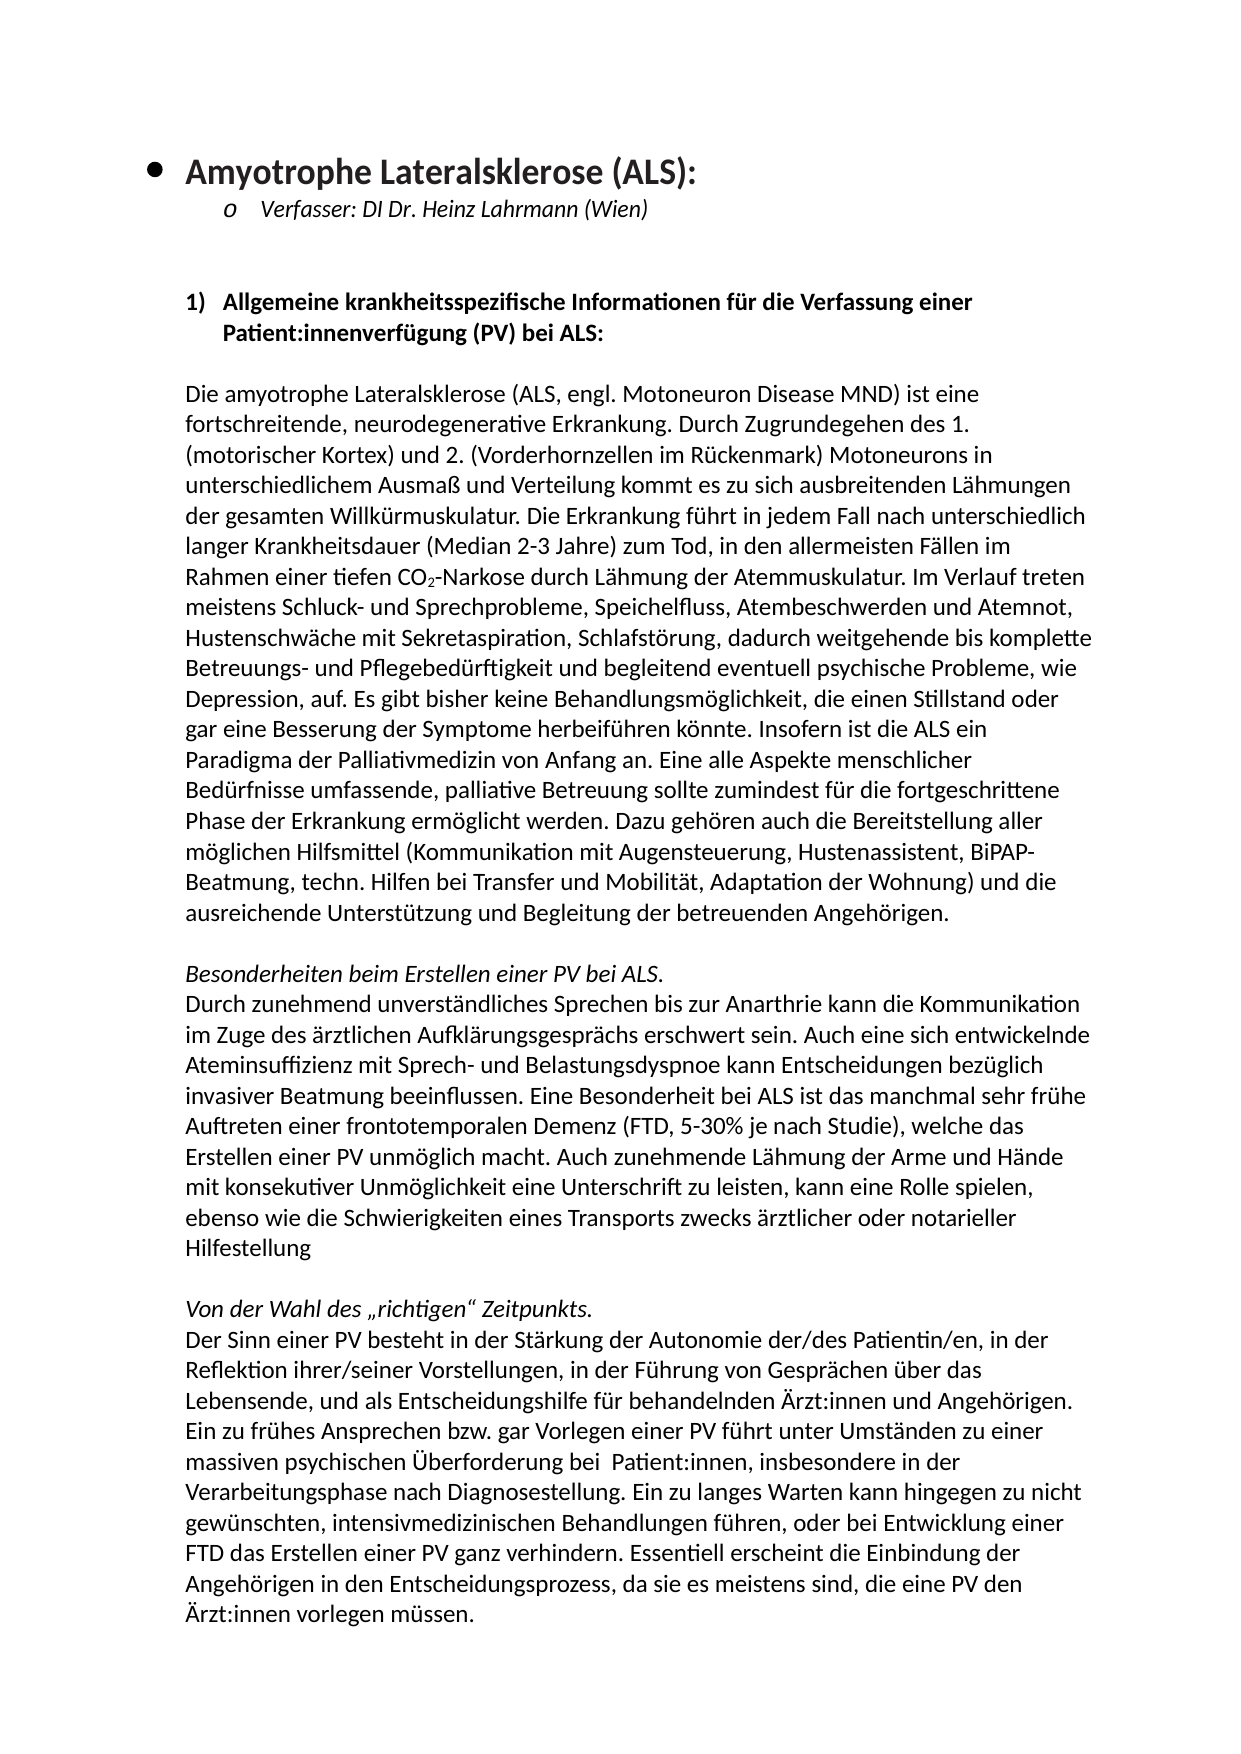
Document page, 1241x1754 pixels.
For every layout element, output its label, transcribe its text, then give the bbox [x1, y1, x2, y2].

text Von der Wahl des „richtigen“ Zeitpunkts. [185, 1293, 1093, 1324]
list Allgemeine krankheitsspezifische Informationen für die Verfassung einer Patient:innenverfügung (PV) bei ALS: [185, 286, 1093, 347]
text Der Sinn einer PV besteht in der Stärkung der Autonomie der/des Patientin/en, in der Reflektion ihrer/seiner Vorstellungen, in der Führung von Gesprächen über das Lebensende, und als Entscheidungshilfe für behandelnden Ärzt:innen und Angehörigen. Ein zu frühes Ansprechen bzw. gar Vorlegen einer PV führt unter Umständen zu einer massiven psychischen Überforderung bei Patient:innen, insbesondere in der Verarbeitungsphase nach Diagnosestellung. Ein zu langes Warten kann hingegen zu nicht gewünschten, intensivmedizinischen Behandlungen führen, oder bei Entwicklung einer FTD das Erstellen einer PV ganz verhindern. Essentiell erscheint die Einbindung der Angehörigen in den Entscheidungsprozess, da sie es meistens sind, die eine PV den Ärzt:innen vorlegen müssen. [185, 1324, 1093, 1629]
list Amyotrophe Lateralsklerose (ALS): [148, 148, 1093, 193]
text Die amyotrophe Lateralsklerose (ALS, engl. Motoneuron Disease MND) ist eine fortschreitende, neurodegenerative Erkrankung. Durch Zugrundegehen des 1. (motorischer Kortex) und 2. (Vorderhornzellen im Rückenmark) Motoneurons in unterschiedlichem Ausmaß und Verteilung kommt es zu sich ausbreitenden Lähmungen der gesamten Willkürmuskulatur. Die Erkrankung führt in jedem Fall nach unterschiedlich langer Krankheitsdauer (Median 2-3 Jahre) zum Tod, in den allermeisten Fällen im Rahmen einer tiefen CO2-Narkose durch Lähmung der Atemmuskulatur. Im Verlauf treten meistens Schluck- und Sprechprobleme, Speichelfluss, Atembeschwerden und Atemnot, Hustenschwäche mit Sekretaspiration, Schlafstörung, dadurch weitgehende bis komplette Betreuungs- und Pflegebedürftigkeit und begleitend eventuell psychische Probleme, wie Depression, auf. Es gibt bisher keine Behandlungsmöglichkeit, die einen Stillstand oder gar eine Besserung der Symptome herbeiführen könnte. Insofern ist die ALS ein Paradigma der Palliativmedizin von Anfang an. Eine alle Aspekte menschlicher Bedürfnisse umfassende, palliative Betreuung sollte zumindest für die fortgeschrittene Phase der Erkrankung ermöglicht werden. Dazu gehören auch die Bereitstellung aller möglichen Hilfsmittel (Kommunikation mit Augensteuerung, Hustenassistent, BiPAP-Beatmung, techn. Hilfen bei Transfer und Mobilität, Adaptation der Wohnung) und die ausreichende Unterstützung und Begleitung der betreuenden Angehörigen. [185, 378, 1093, 927]
list Verfasser: DI Dr. Heinz Lahrmann (Wien) [223, 193, 1093, 225]
text Durch zunehmend unverständliches Sprechen bis zur Anarthrie kann die Kommunikation im Zuge des ärztlichen Aufklärungsgesprächs erschwert sein. Auch eine sich entwickelnde Ateminsuffizienz mit Sprech- und Belastungsdyspnoe kann Entscheidungen bezüglich invasiver Beatmung beeinflussen. Eine Besonderheit bei ALS ist das manchmal sehr frühe Auftreten einer frontotemporalen Demenz (FTD, 5-30% je nach Studie), welche das Erstellen einer PV unmöglich macht. Auch zunehmende Lähmung der Arme und Hände mit konsekutiver Unmöglichkeit eine Unterschrift zu leisten, kann eine Rolle spielen, ebenso wie die Schwierigkeiten eines Transports zwecks ärztlicher oder notarieller Hilfestellung [185, 988, 1093, 1263]
text Besonderheiten beim Erstellen einer PV bei ALS. [185, 958, 1093, 988]
